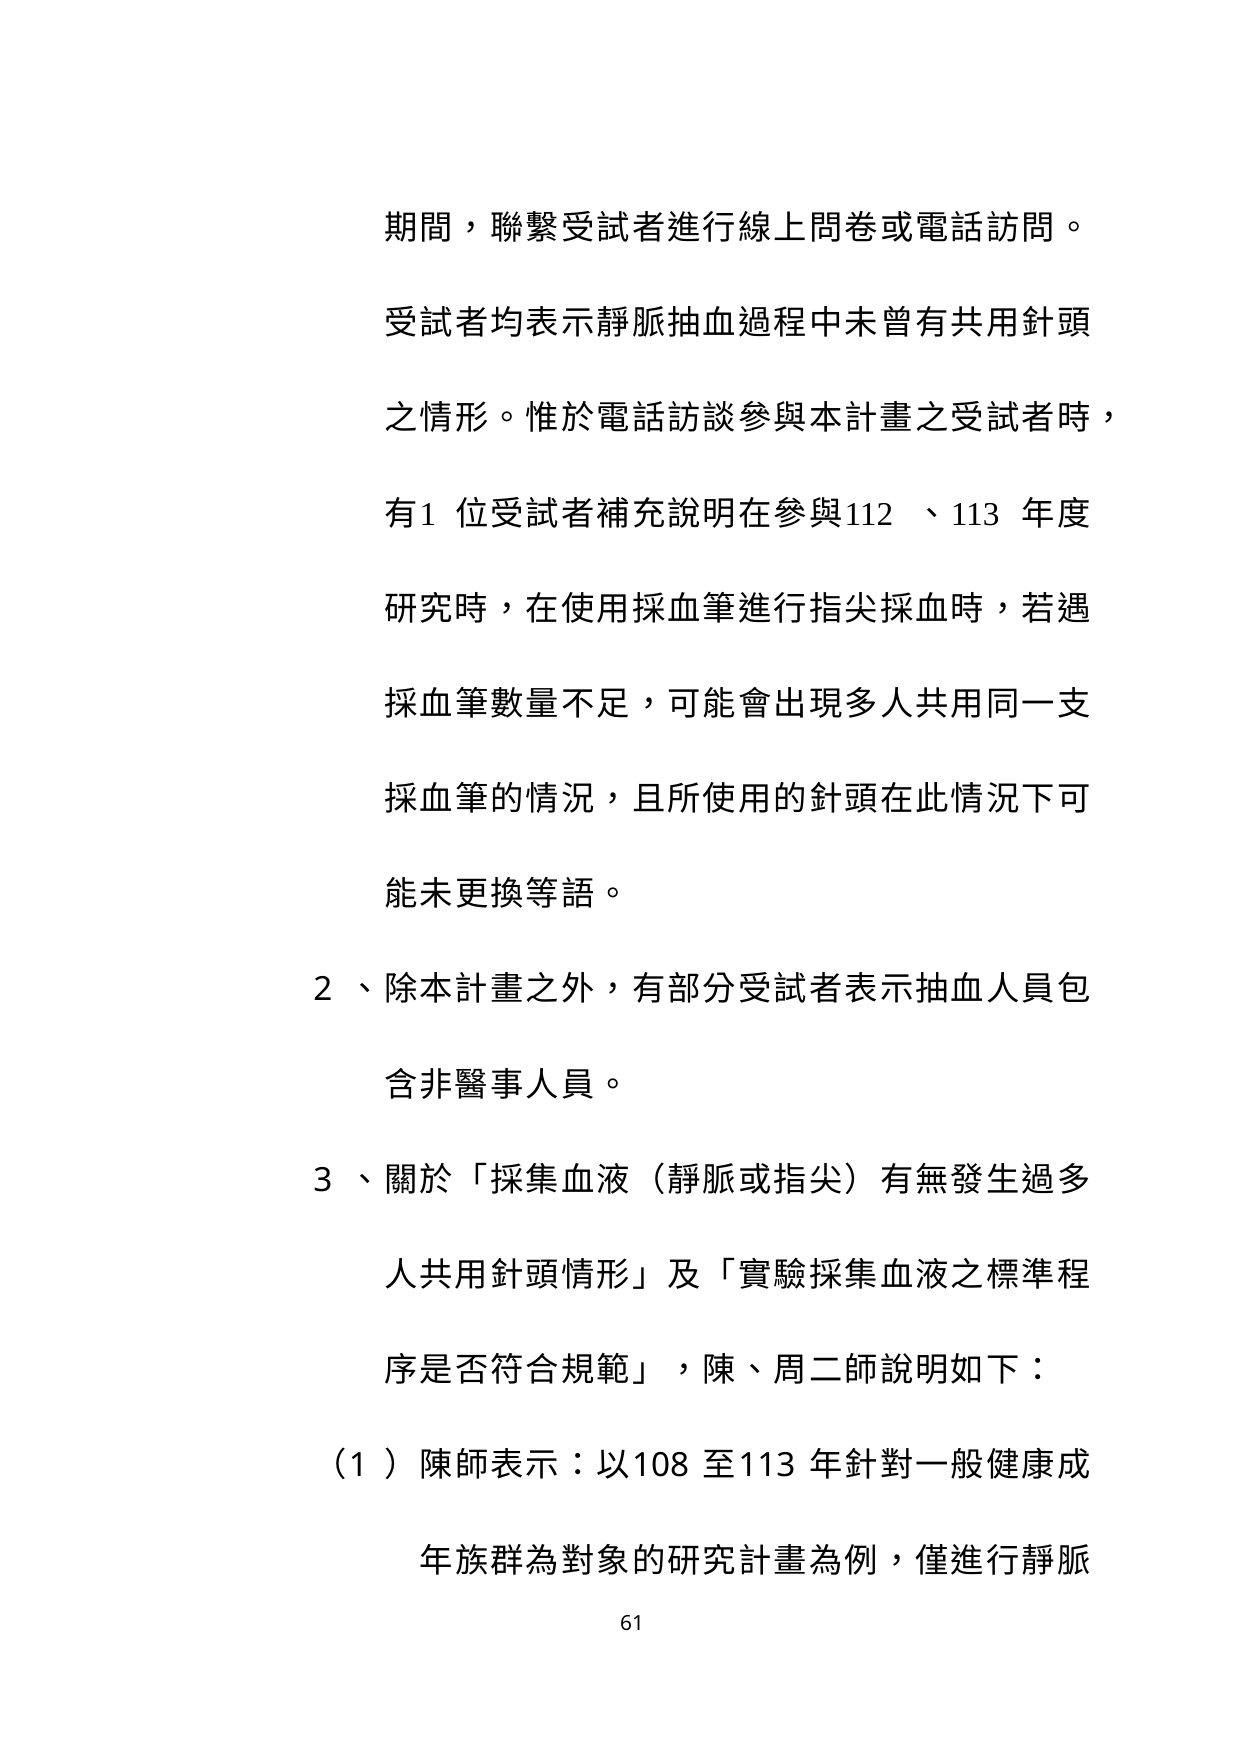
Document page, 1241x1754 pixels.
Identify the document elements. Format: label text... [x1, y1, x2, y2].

subtitle 關於「採集血液（靜脈或指尖）有無發生過多人共用針頭情形」及「實驗採集血液之標準程序是否符合規範」，陳、周二師說明如下： [296, 939, 1092, 1224]
subtitle 除本計畫之外，有部分受試者表示抽血人員包含非醫事人員。 [296, 748, 1092, 939]
